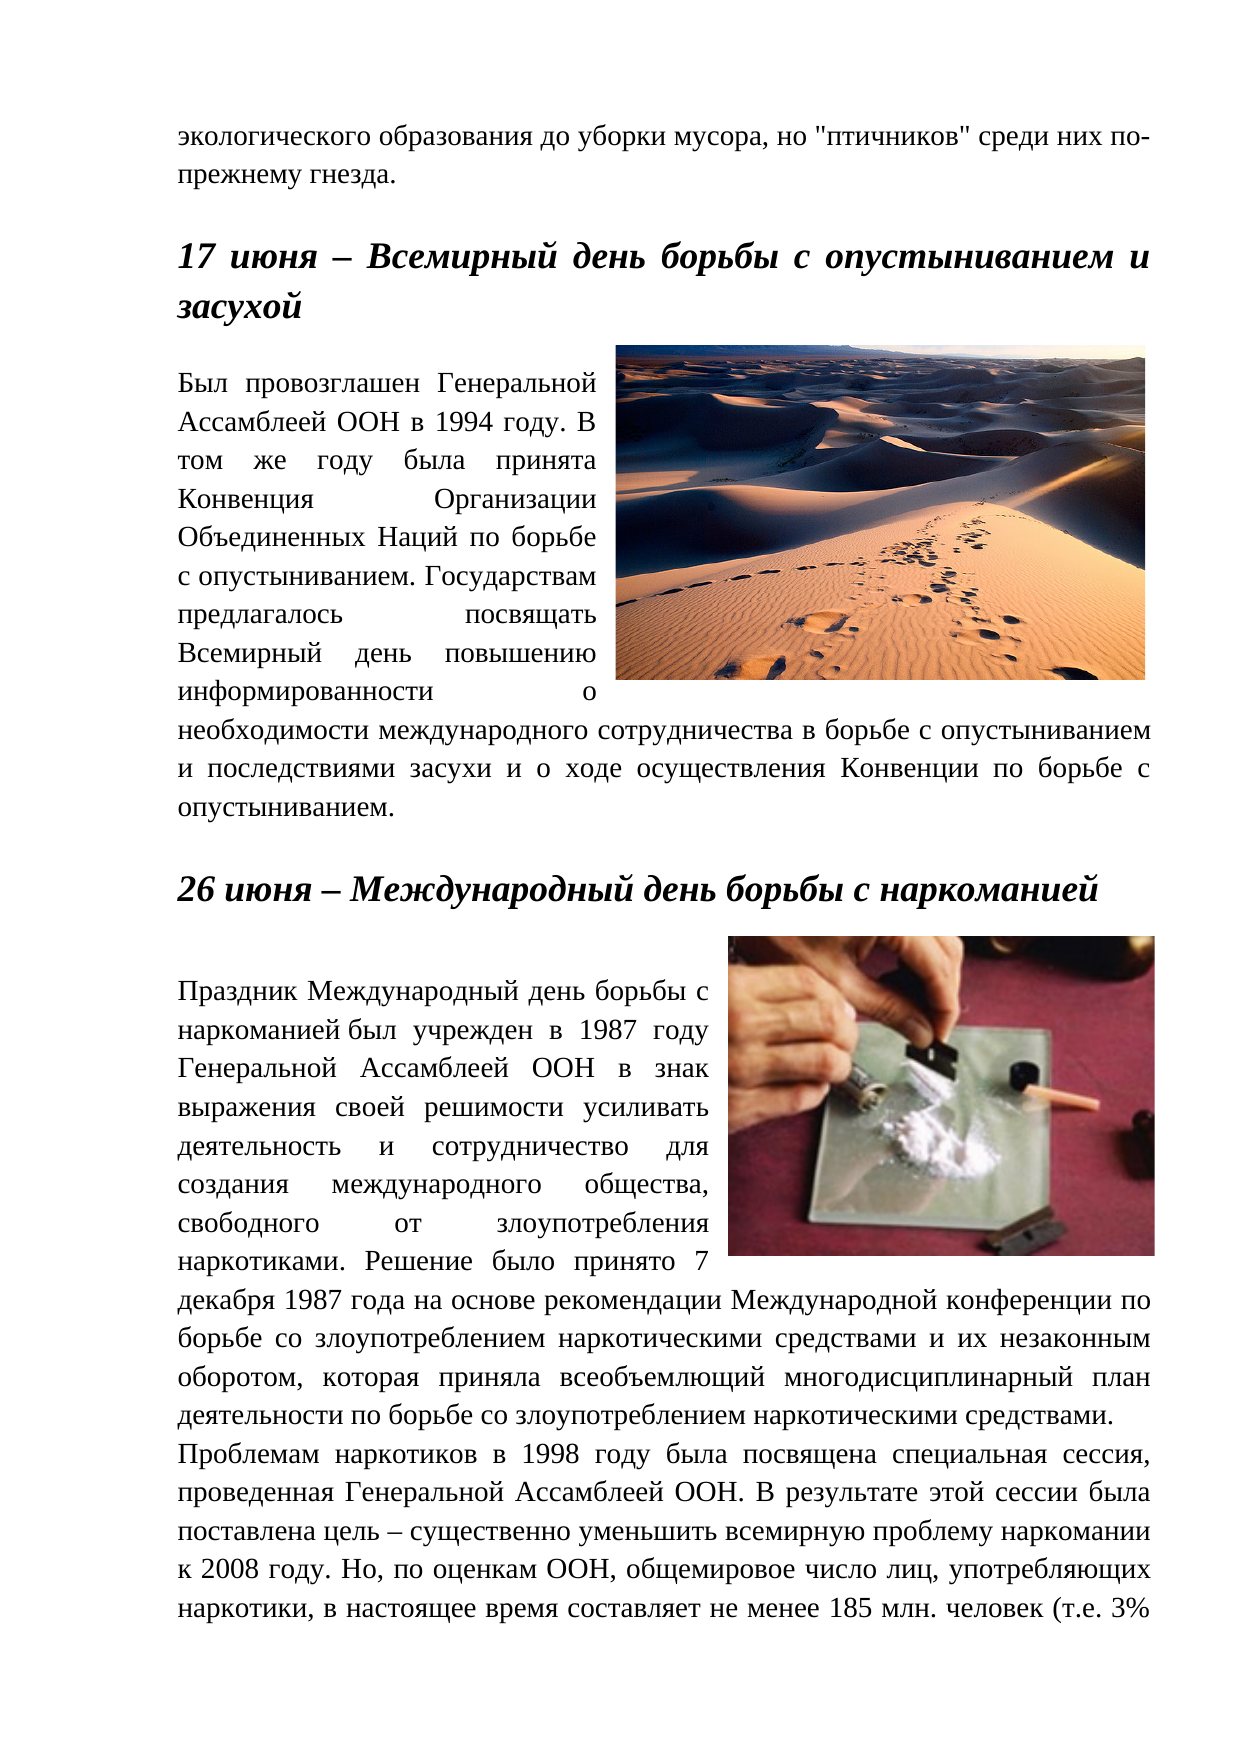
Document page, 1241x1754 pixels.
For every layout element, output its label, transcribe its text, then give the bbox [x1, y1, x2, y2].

text 26 июня – Международный день борьбы с наркоманией [177, 866, 1152, 909]
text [177, 1436, 1152, 1624]
picture [728, 936, 1155, 1256]
picture [615, 345, 1146, 680]
text 17 июня – Всемирный день борьбы с опустыниванием и засухой [177, 234, 1152, 326]
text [177, 118, 1152, 190]
